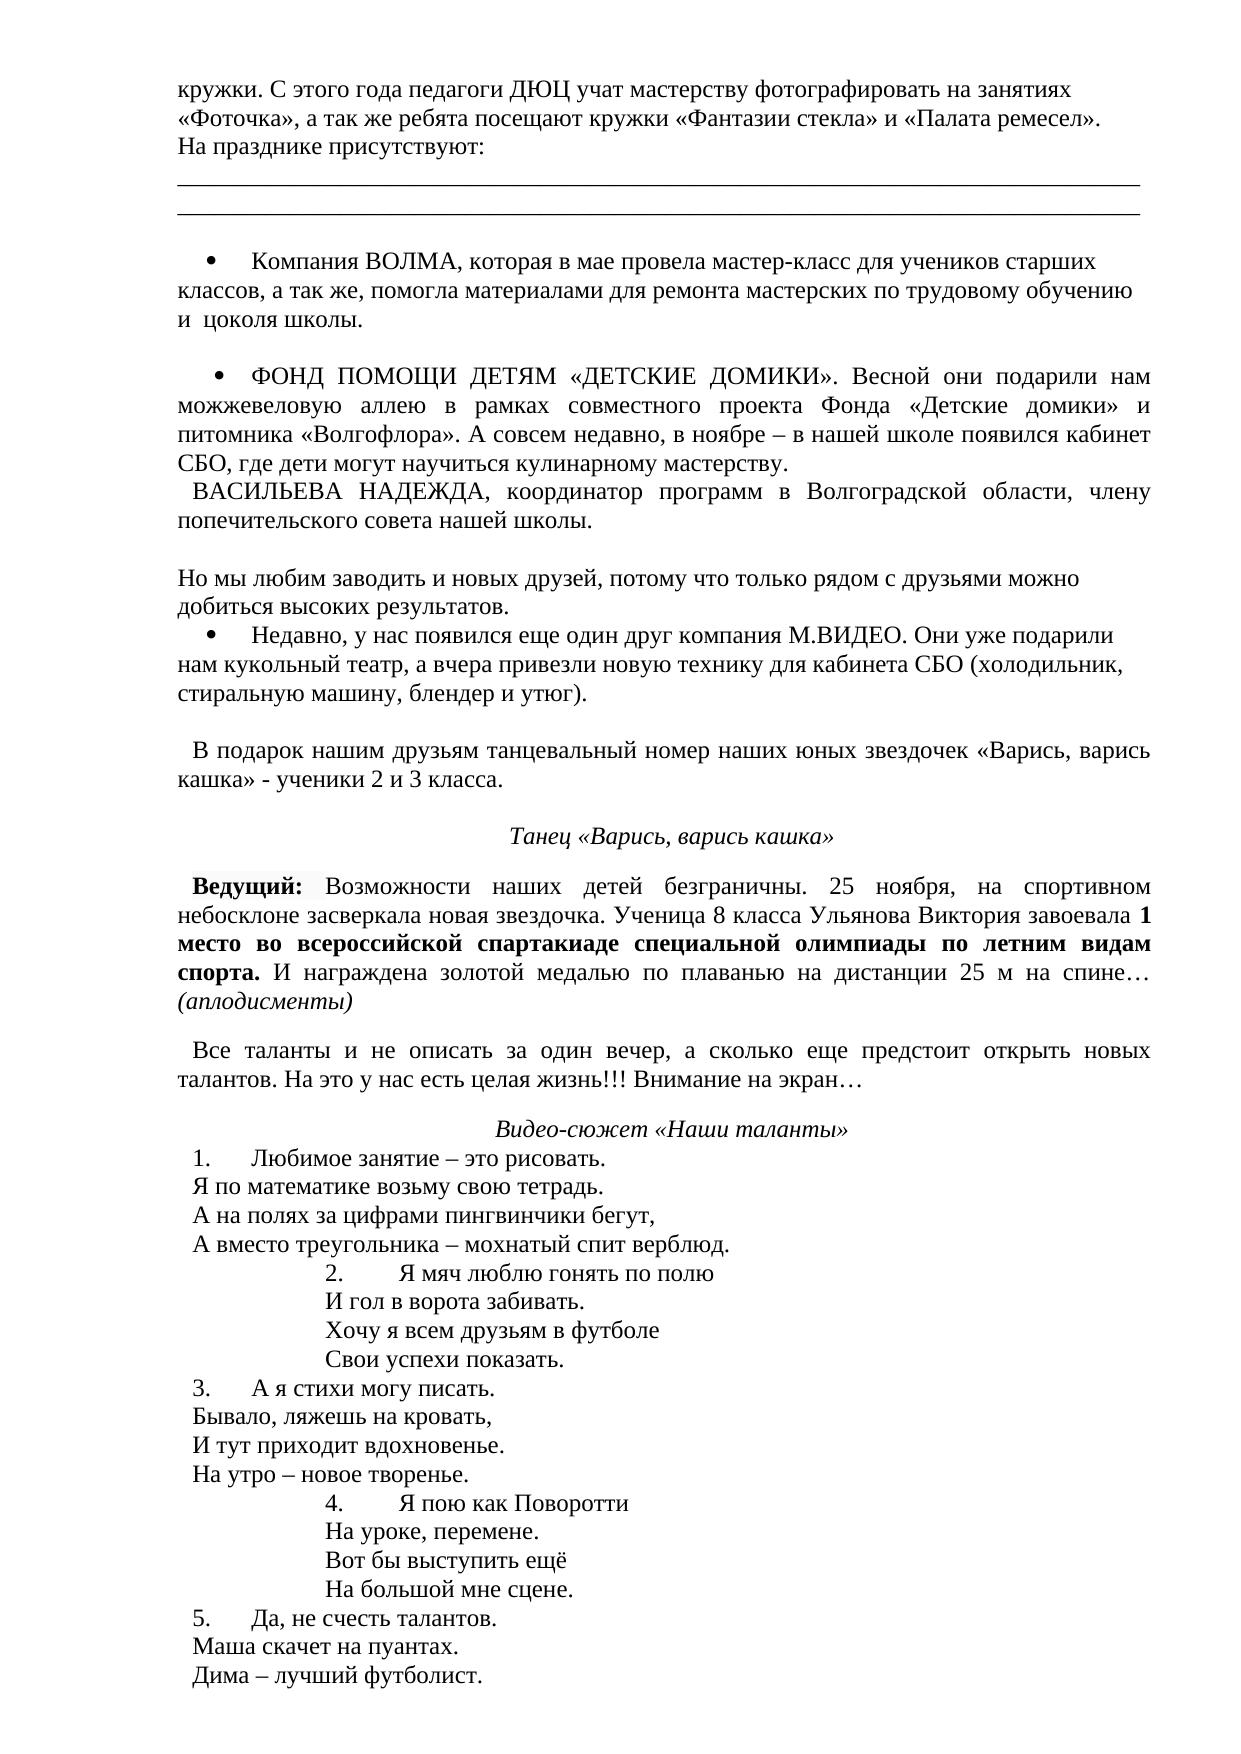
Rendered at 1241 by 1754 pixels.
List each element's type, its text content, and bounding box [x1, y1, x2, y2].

text Я по математике возьму свою тетрадь. [177, 1171, 1152, 1200]
text Маша скачет на пуантах. [177, 1631, 1152, 1660]
text И гол в ворота забивать. [177, 1286, 1152, 1315]
text ВАСИЛЬЕВА НАДЕЖДА, координатор программ в Волгоградской области, члену попечительского совета нашей школы. [177, 476, 1152, 534]
list Любимое занятие – это рисовать. [177, 1143, 1152, 1171]
text Ведущий: Возможности наших детей безграничны. 25 ноября, на спортивном небосклоне засверкала новая звездочка. Ученица 8 класса Ульянова Виктория завоевала 1 место во всероссийской спартакиаде специальной олимпиады по летним видам спорта. И награждена золотой медалью по плаванью на дистанции 25 м на спине… (аплодисменты) [177, 871, 1152, 1015]
text На утро – новое творенье. [177, 1459, 1152, 1488]
list Компания ВОЛМА, которая в мае провела мастер-класс для учеников старших классов, а так же, помогла материалами для ремонта мастерских по трудовому обучению и цоколя школы. [177, 246, 1152, 333]
text На уроке, перемене. [177, 1516, 1152, 1545]
text Хочу я всем друзьям в футболе [177, 1315, 1152, 1344]
text На празднике присутствуют: [177, 131, 1152, 160]
list Я мяч люблю гонять по полю [177, 1258, 1152, 1286]
text В подарок нашим друзьям танцевальный номер наших юных звездочек «Варись, варись кашка» - ученики 2 и 3 класса. [177, 735, 1152, 793]
text На большой мне сцене. [177, 1574, 1152, 1603]
text Свои успехи показать. [177, 1344, 1152, 1373]
text А вместо треугольника – мохнатый спит верблюд. [177, 1229, 1152, 1258]
text А на полях за цифрами пингвинчики бегут, [177, 1200, 1152, 1229]
text Дима – лучший футболист. [177, 1660, 1152, 1689]
text Танец «Варись, варись кашка» [177, 821, 1152, 850]
text Все таланты и не описать за один вечер, а сколько еще предстоит открыть новых талантов. На это у нас есть целая жизнь!!! Внимание на экран… [177, 1036, 1152, 1093]
list Да, не счесть талантов. [177, 1603, 1152, 1631]
list ФОНД ПОМОЩИ ДЕТЯМ «ДЕТСКИЕ ДОМИКИ». Весной они подарили нам можжевеловую аллею в рамках совместного проекта Фонда «Детские домики» и питомника «Волгофлора». А совсем недавно, в ноябре – в нашей школе появился кабинет СБО, где дети могут научиться кулинарному мастерству. [177, 361, 1152, 476]
list Недавно, у нас появился еще один друг компания М.ВИДЕО. Они уже подарили нам кукольный театр, а вчера привезли новую технику для кабинета СБО (холодильник, стиральную машину, блендер и утюг). [177, 620, 1152, 706]
text Видео-сюжет «Наши таланты» [177, 1114, 1152, 1143]
list А я стихи могу писать. [177, 1373, 1152, 1401]
text И тут приходит вдохновенье. [177, 1430, 1152, 1459]
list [177, 74, 1152, 131]
text Но мы любим заводить и новых друзей, потому что только рядом с друзьями можно добиться высоких результатов. [177, 563, 1152, 620]
text Бывало, ляжешь на кровать, [177, 1401, 1152, 1430]
list Я пою как Поворотти [177, 1488, 1152, 1516]
text Вот бы выступить ещё [177, 1545, 1152, 1574]
